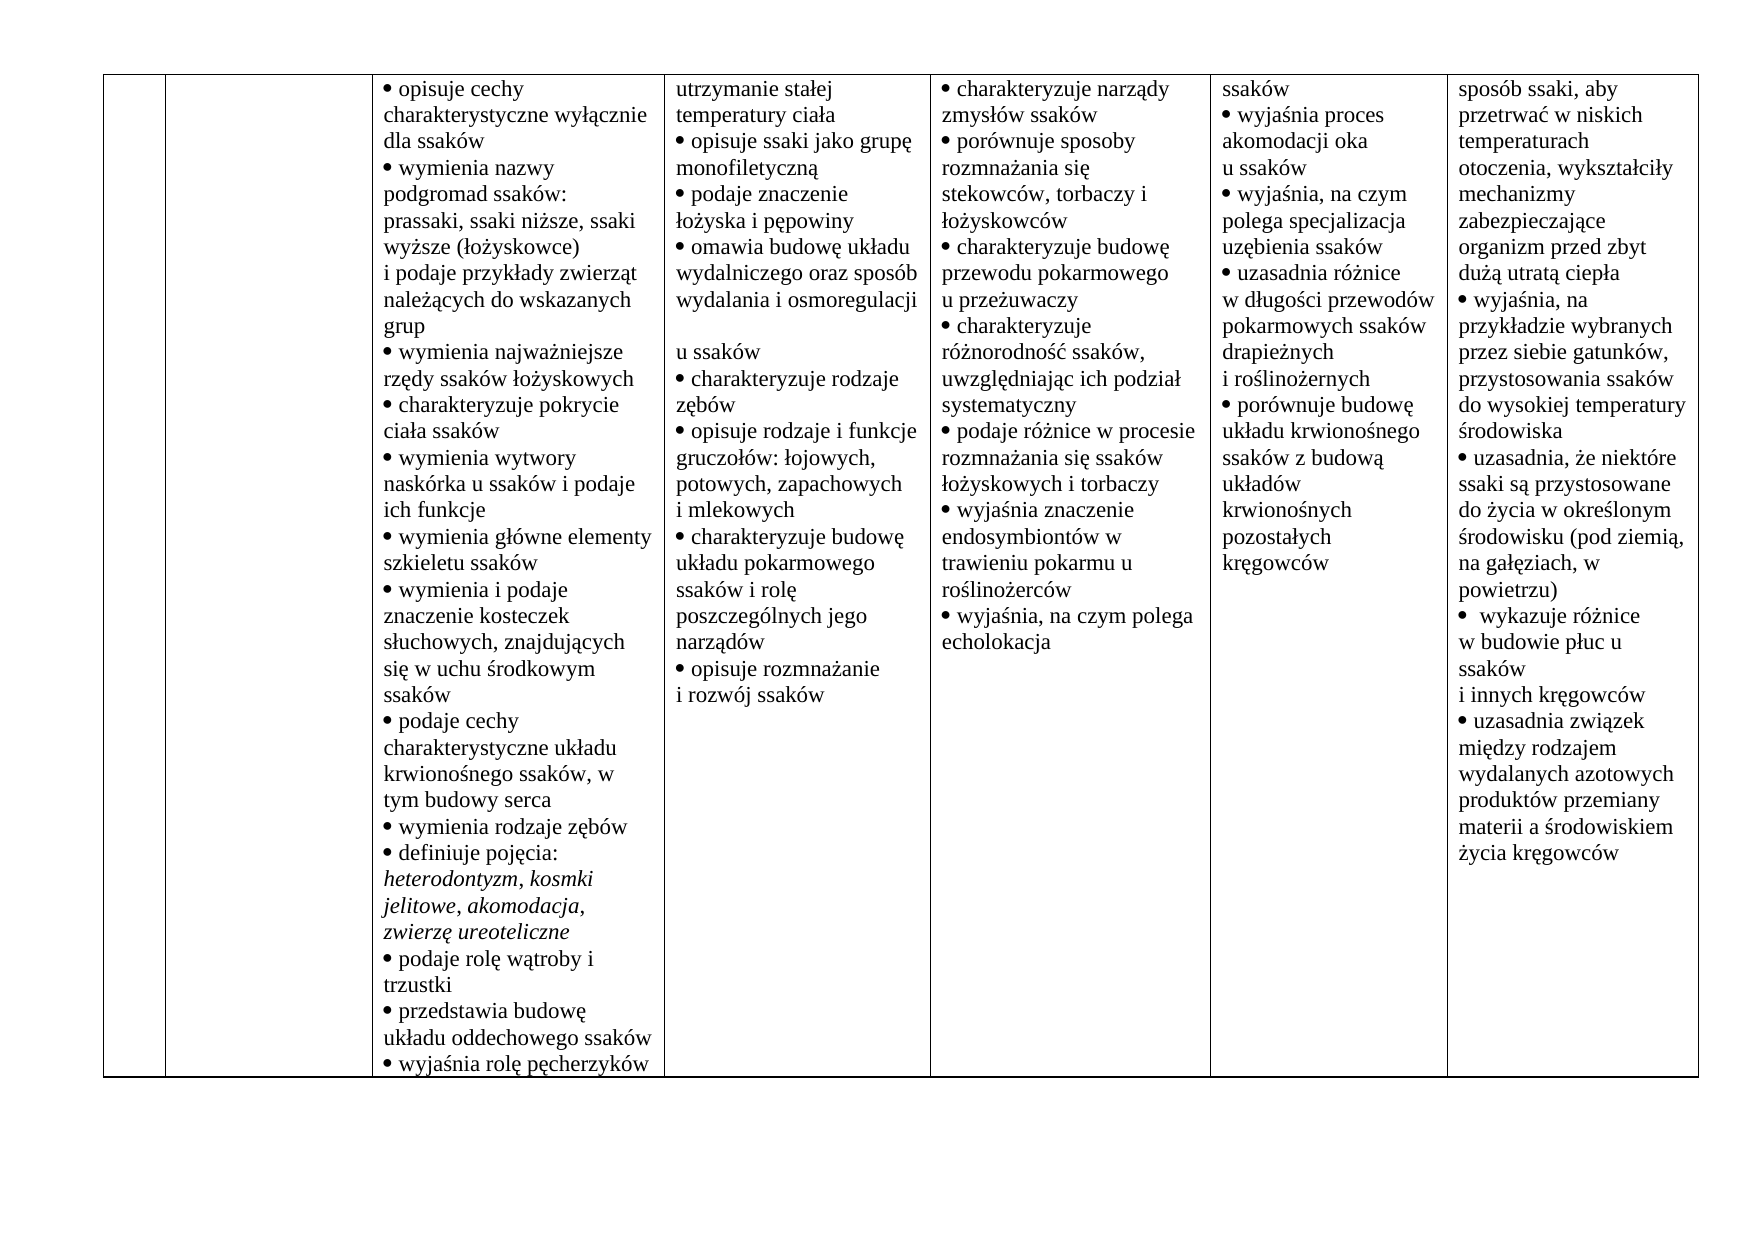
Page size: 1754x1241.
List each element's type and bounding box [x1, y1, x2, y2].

table_cell [104, 75, 165, 1076]
table_cell [1448, 75, 1698, 1076]
table_cell [931, 75, 1210, 1076]
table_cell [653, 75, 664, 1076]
table_cell [665, 75, 930, 1076]
table_cell [166, 75, 372, 1076]
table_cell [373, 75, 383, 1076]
table_cell [1211, 75, 1447, 1076]
